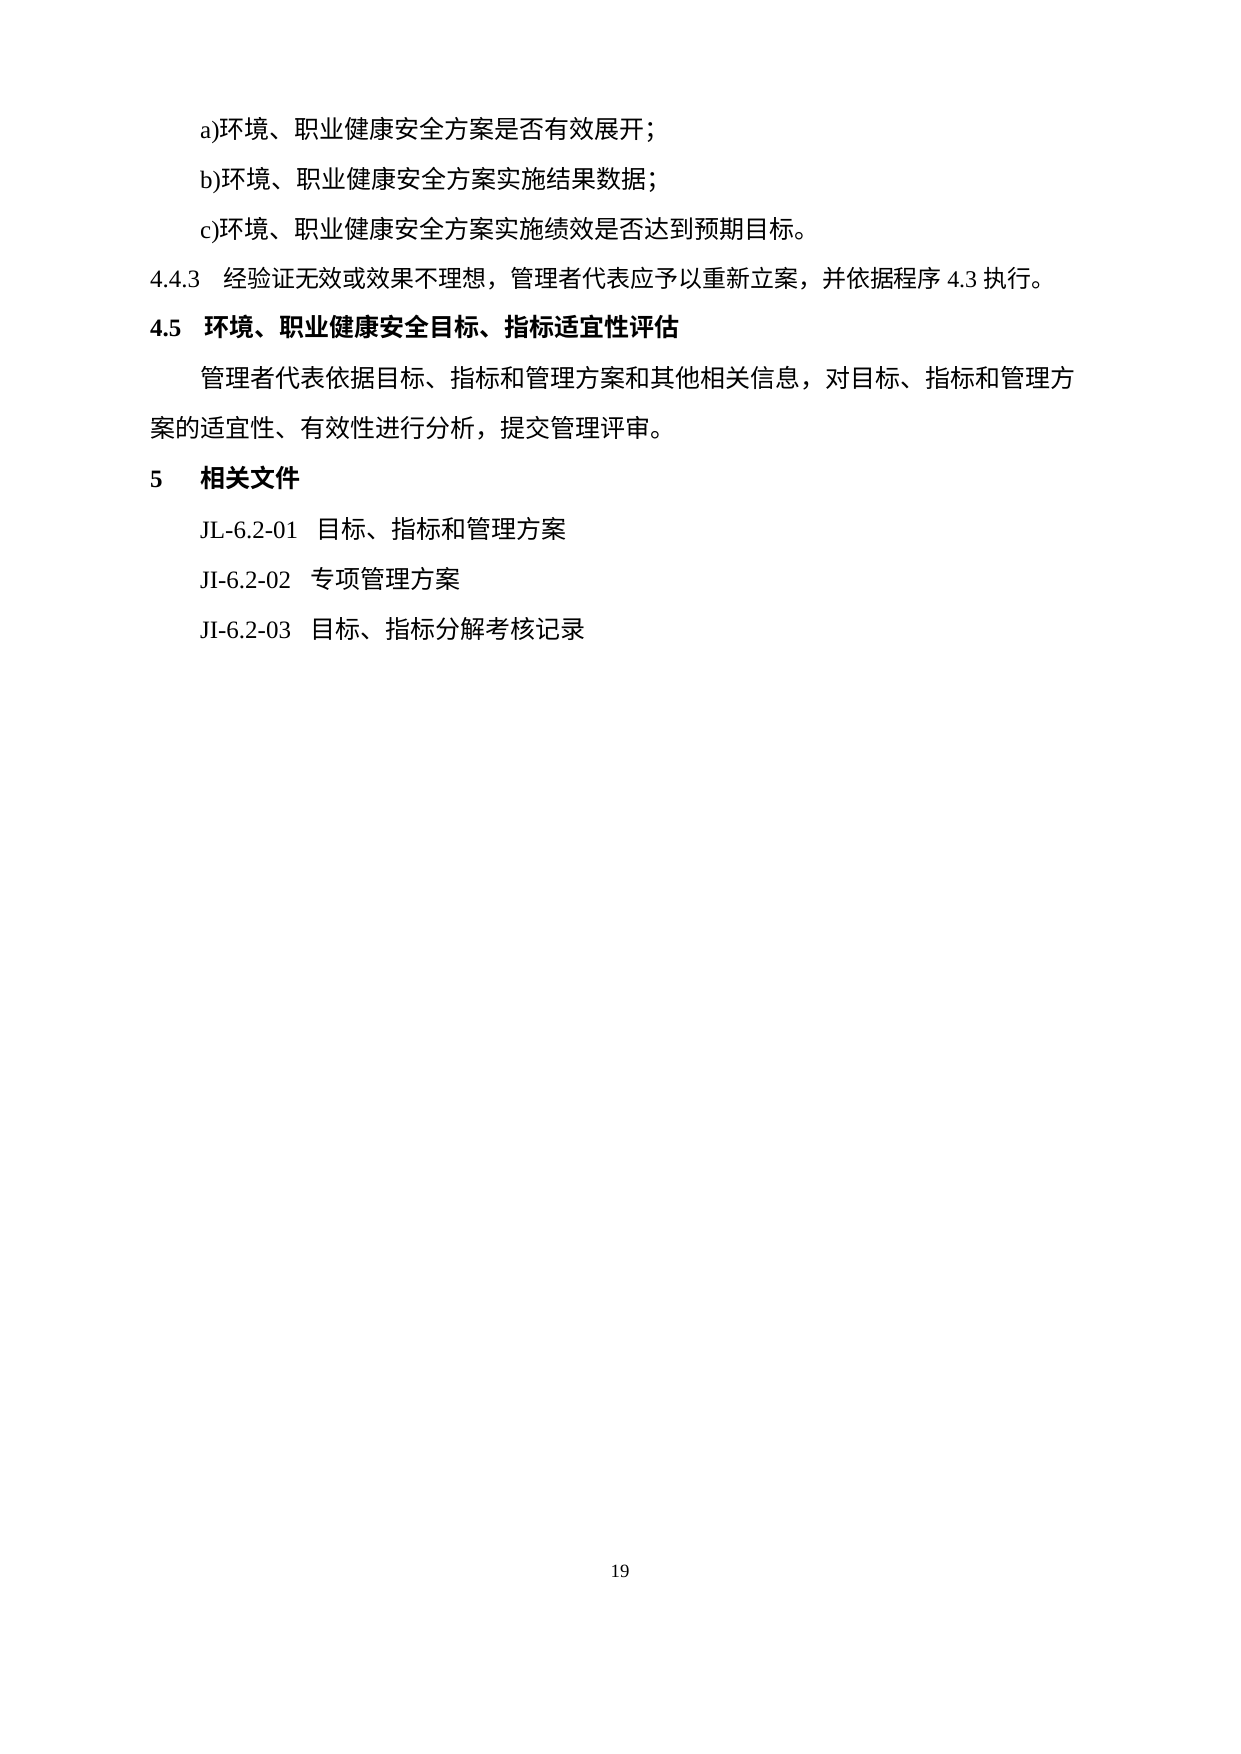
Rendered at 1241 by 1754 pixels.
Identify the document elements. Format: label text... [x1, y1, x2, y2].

text JI-6.2-03 目标、指标分解考核记录 [200, 614, 1110, 645]
text c)环境、职业健康安全方案实施绩效是否达到预期目标。 [200, 214, 1110, 245]
text a)环境、职业健康安全方案是否有效展开； [200, 114, 1110, 145]
text 管理者代表依据目标、指标和管理方案和其他相关信息，对目标、指标和管理方 [200, 365, 1110, 394]
text 4.4.3 经验证无效或效果不理想，管理者代表应予以重新立案，并依据程序 4.3 执行。 [150, 264, 1110, 293]
text b)环境、职业健康安全方案实施结果数据； [200, 164, 1110, 195]
list 相关文件 [150, 463, 1110, 494]
text 案的适宜性、有效性进行分析，提交管理评审。 [150, 415, 1110, 444]
text JI-6.2-02 专项管理方案 [200, 564, 1110, 595]
text JL-6.2-01 目标、指标和管理方案 [200, 514, 1110, 545]
text 19 [150, 1560, 1089, 1582]
text 4.5 环境、职业健康安全目标、指标适宜性评估 [150, 310, 1110, 343]
